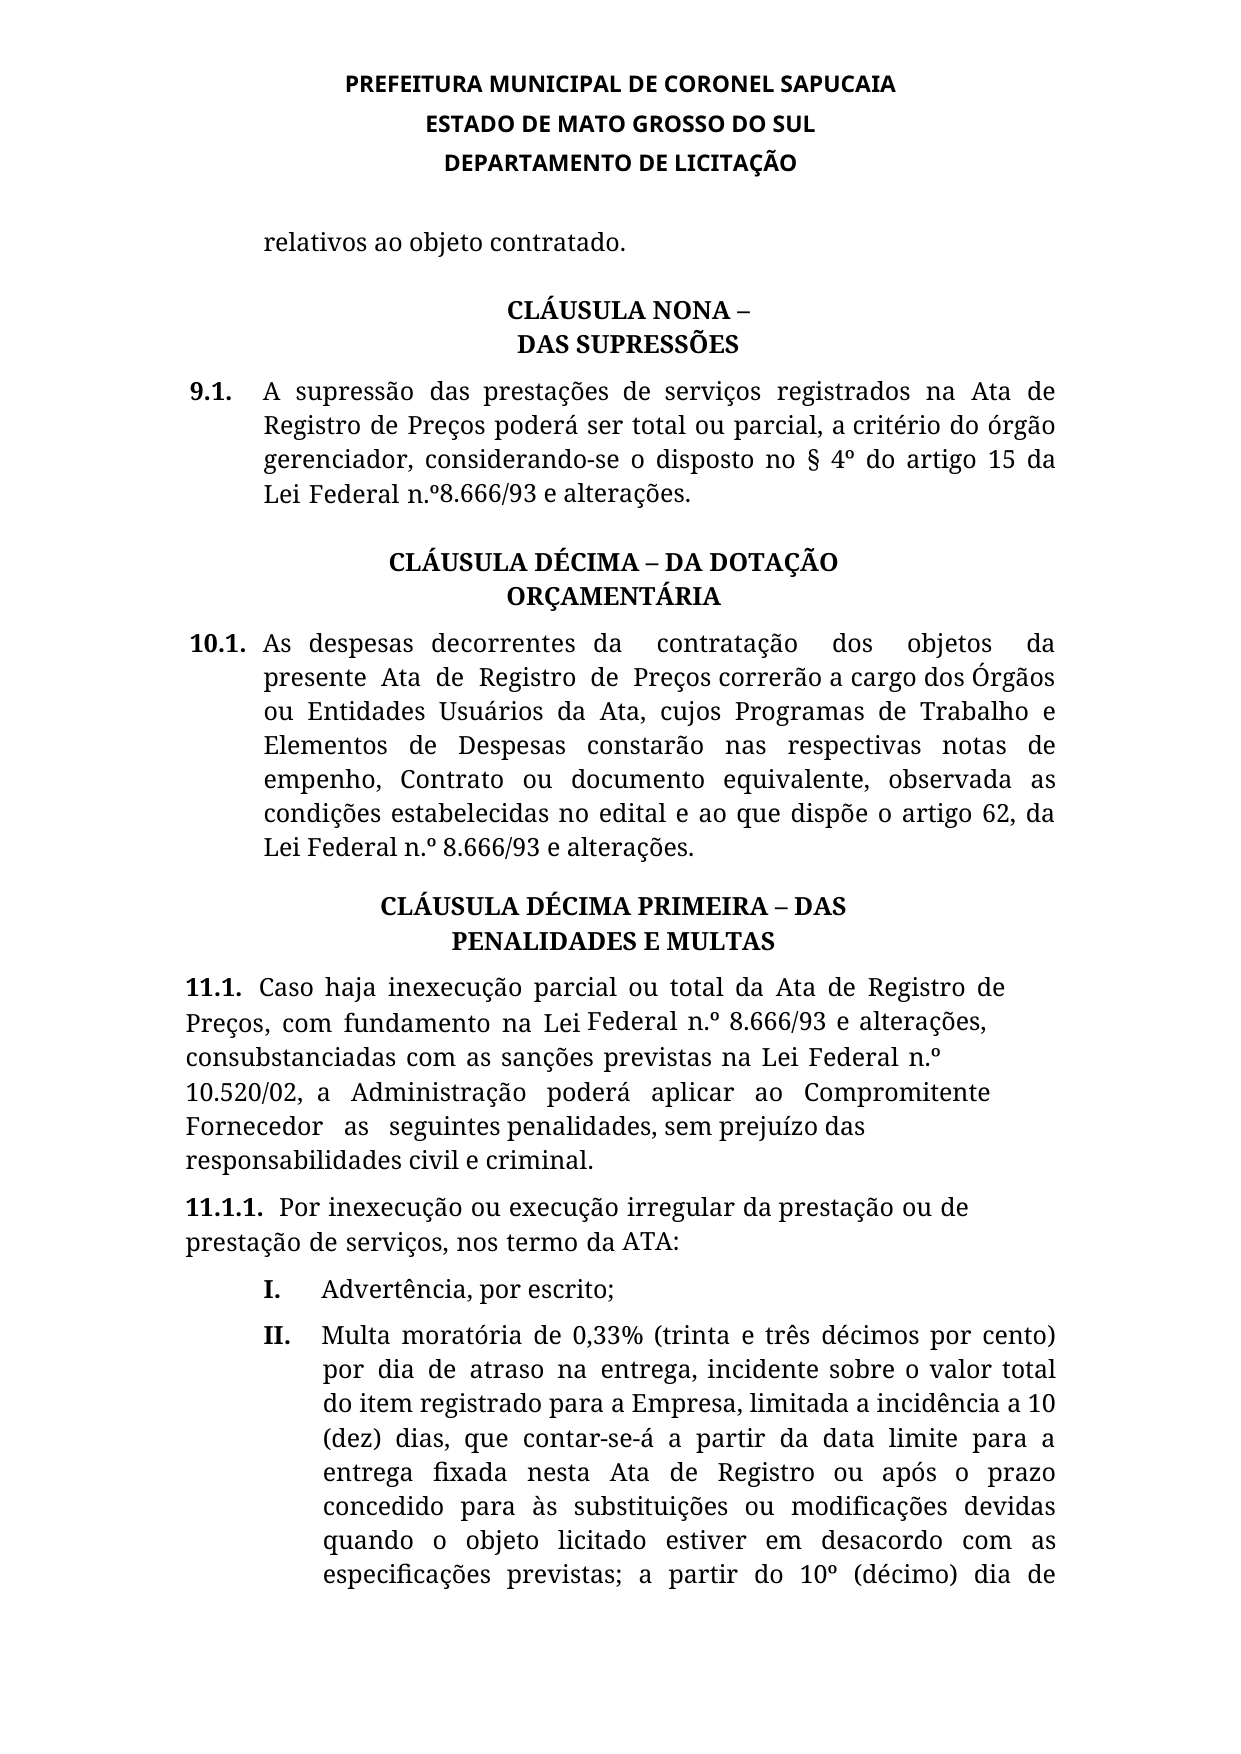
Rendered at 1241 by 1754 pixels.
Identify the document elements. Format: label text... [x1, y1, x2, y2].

text I. Advertência, por escrito; [263, 1272, 1063, 1306]
text 9.1. A supressão das prestações de serviços registrados na Ata de Registro de Preços poderá ser total ou parcial, a critério do órgão gerenciador, considerando-se o disposto no § 4º do artigo 15 da Lei Federal n.º8.666/93 e alterações. [189, 373, 1056, 511]
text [189, 225, 1056, 259]
text CLÁUSULA NONA – DAS SUPRESSÕES [482, 293, 774, 361]
text CLÁUSULA DÉCIMA PRIMEIRA – DAS PENALIDADES E MULTAS [309, 889, 918, 957]
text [263, 1318, 1056, 1591]
text 11.1. Caso haja inexecução parcial ou total da Ata de Registro de Preços, com fundamento na Lei Federal n.º 8.666/93 e alterações, consubstanciadas com as sanções previstas na Lei Federal n.º 10.520/02, a Administração poderá aplicar ao Compromitente Fornecedor as seguintes penalidades, sem prejuízo das responsabilidades civil e criminal. [185, 970, 1056, 1177]
text 10.1. As despesas decorrentes da contratação dos objetos da presente Ata de Registro de Preços correrão a cargo dos Órgãos ou Entidades Usuários da Ata, cujos Programas de Trabalho e Elementos de Despesas constarão nas respectivas notas de empenho, Contrato ou documento equivalente, observada as condições estabelecidas no edital e ao que dispõe o artigo 62, da Lei Federal n.º 8.666/93 e alterações. [189, 626, 1056, 864]
text 11.1.1. Por inexecução ou execução irregular da prestação ou de prestação de serviços, nos termo da ATA: [185, 1189, 1056, 1259]
text CLÁUSULA DÉCIMA – DA DOTAÇÃO ORÇAMENTÁRIA [369, 545, 857, 613]
